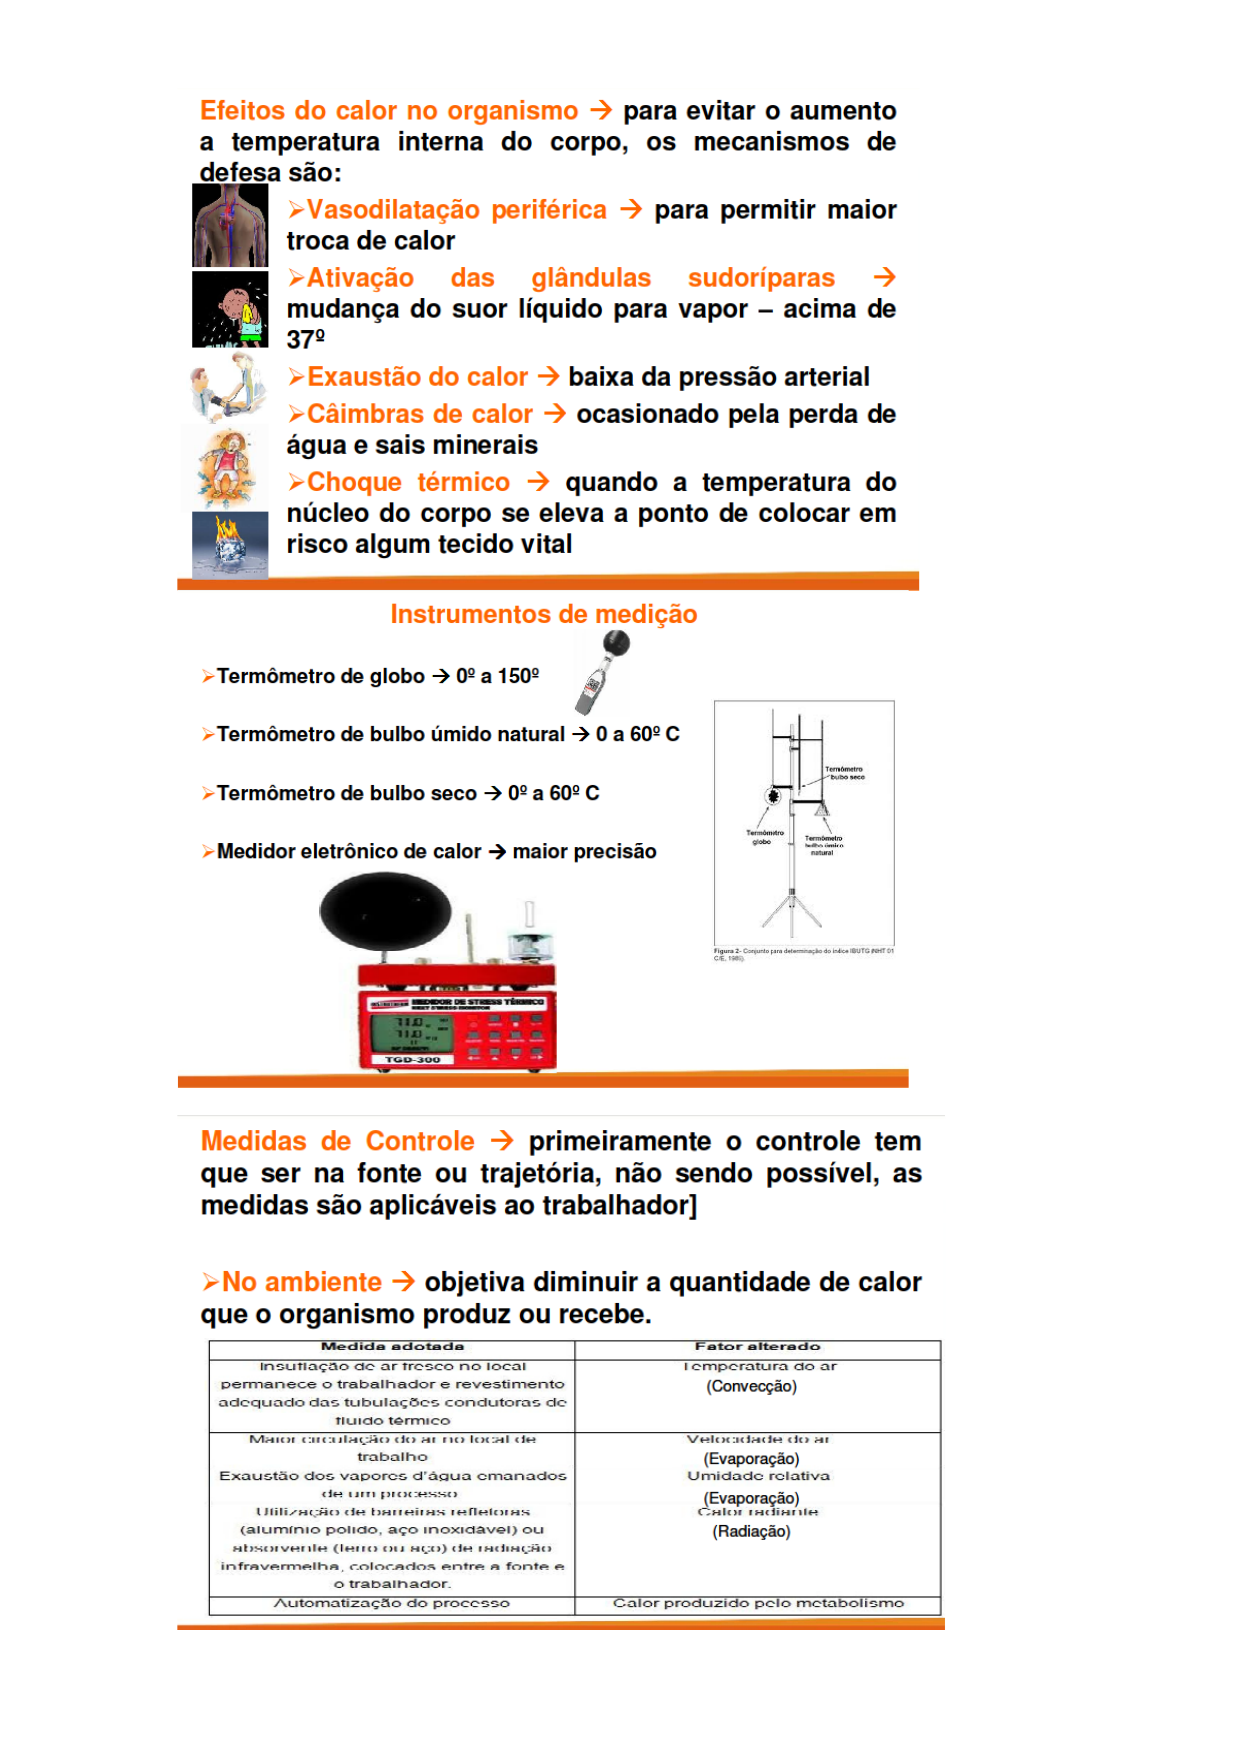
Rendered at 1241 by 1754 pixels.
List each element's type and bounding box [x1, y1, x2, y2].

picture [177, 1115, 960, 1630]
picture [177, 88, 924, 1088]
